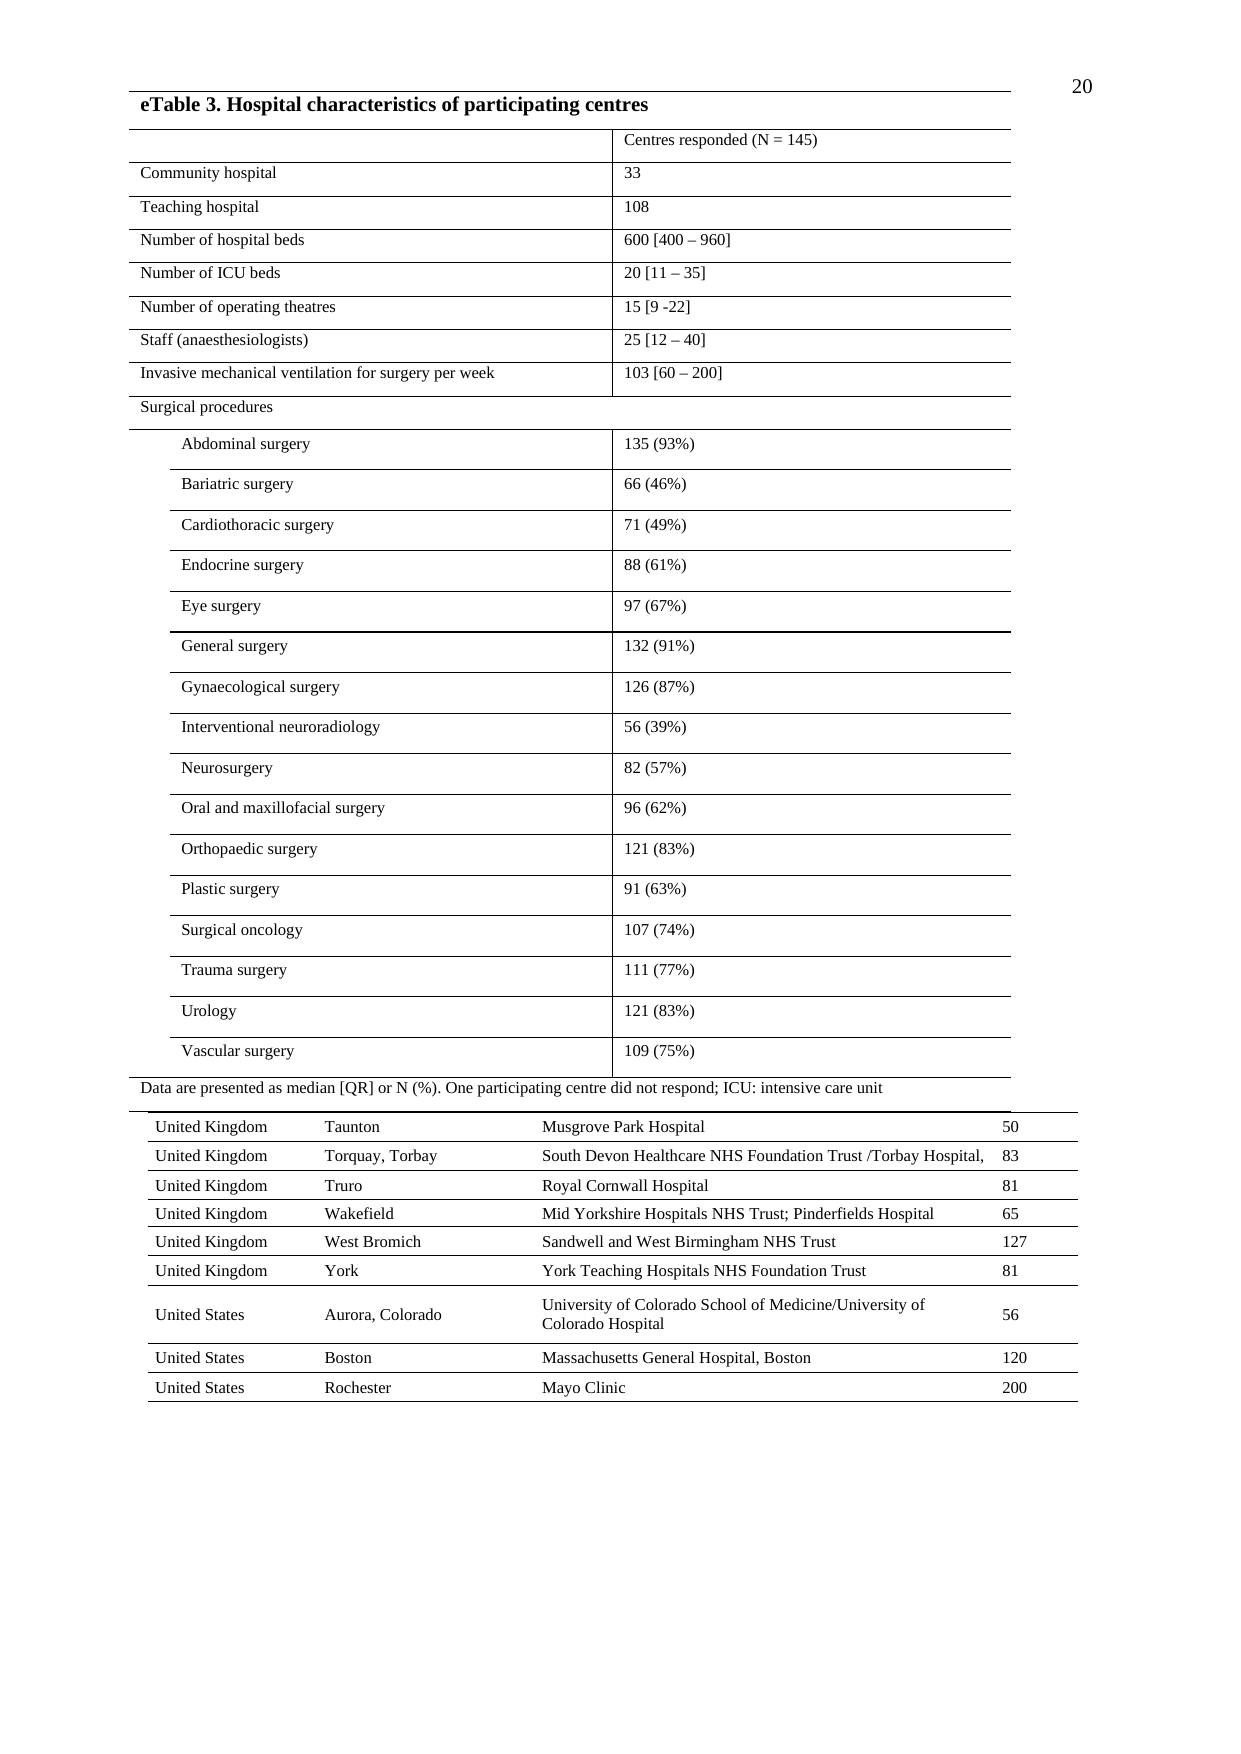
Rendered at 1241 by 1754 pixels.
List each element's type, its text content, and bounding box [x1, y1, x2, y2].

table_cell Community hospital [129, 163, 612, 196]
table_cell 56 (39%) [613, 714, 1011, 753]
table_cell United Kingdom [148, 1171, 317, 1199]
table_cell Massachusetts General Hospital, Boston [535, 1344, 995, 1372]
table_cell South Devon Healthcare NHS Foundation Trust /Torbay Hospital, [535, 1142, 995, 1170]
table_cell Gynaecological surgery [170, 673, 612, 712]
table_cell United States [148, 1286, 317, 1343]
table_cell West Bromich [317, 1227, 534, 1255]
table_cell Invasive mechanical ventilation for surgery per week [129, 363, 612, 396]
table_cell Cardiothoracic surgery [170, 511, 612, 550]
table_cell 83 [995, 1142, 1078, 1170]
table_cell Rochester [317, 1373, 534, 1401]
table_cell Mid Yorkshire Hospitals NHS Trust; Pinderfields Hospital [535, 1200, 995, 1226]
table_cell 121 (83%) [613, 997, 1011, 1037]
table_cell York [317, 1256, 534, 1284]
table_cell Staff (anaesthesiologists) [129, 330, 612, 362]
table_cell Vascular surgery [170, 1038, 612, 1077]
table_cell 82 (57%) [613, 754, 1011, 793]
table_cell Truro [317, 1171, 534, 1199]
table_cell Boston [317, 1344, 534, 1372]
table_cell Torquay, Torbay [317, 1142, 534, 1170]
table_cell 135 (93%) [613, 430, 1011, 469]
table_cell Wakefield [317, 1200, 534, 1226]
table_cell 81 [995, 1171, 1078, 1199]
table_cell 71 (49%) [613, 511, 1011, 550]
table_cell York Teaching Hospitals NHS Foundation Trust [535, 1256, 995, 1284]
table_cell Centres responded (N = 145) [613, 130, 1011, 162]
table_cell United Kingdom [148, 1256, 317, 1284]
table_cell 25 [12 – 40] [613, 330, 1011, 362]
table_cell 126 (87%) [613, 673, 1011, 712]
table_cell United Kingdom [148, 1227, 317, 1255]
table_cell United Kingdom [148, 1113, 317, 1141]
table_cell Musgrove Park Hospital [535, 1113, 995, 1141]
table_cell 97 (67%) [613, 592, 1011, 631]
table_cell 88 (61%) [613, 551, 1011, 591]
table_cell Orthopaedic surgery [170, 835, 612, 874]
table_cell 103 [60 – 200] [613, 363, 1011, 396]
table_cell 15 [9 -22] [613, 297, 1011, 329]
table_cell Abdominal surgery [170, 430, 612, 469]
table_cell Interventional neuroradiology [170, 714, 612, 753]
table_cell Plastic surgery [170, 876, 612, 915]
table_cell Surgical procedures [129, 397, 1011, 429]
table_cell Number of ICU beds [129, 263, 612, 296]
table_cell [129, 130, 612, 162]
table_cell United States [148, 1373, 317, 1401]
table_cell 91 (63%) [613, 876, 1011, 915]
table_cell 109 (75%) [613, 1038, 1011, 1077]
table_cell 33 [613, 163, 1011, 196]
table_cell 121 (83%) [613, 835, 1011, 874]
table_cell 132 (91%) [613, 633, 1011, 672]
table_cell University of Colorado School of Medicine/University of Colorado Hospital [535, 1286, 995, 1343]
table_cell United States [148, 1344, 317, 1372]
table_cell Neurosurgery [170, 754, 612, 793]
table_cell Eye surgery [170, 592, 612, 631]
table_cell Aurora, Colorado [317, 1286, 534, 1343]
table_cell Trauma surgery [170, 957, 612, 996]
table_cell 65 [995, 1200, 1078, 1226]
table_cell United Kingdom [148, 1142, 317, 1170]
table_cell Sandwell and West Birmingham NHS Trust [535, 1227, 995, 1255]
table_cell Taunton [317, 1113, 534, 1141]
table_cell Urology [170, 997, 612, 1037]
table_cell Number of operating theatres [129, 297, 612, 329]
table_cell 56 [995, 1286, 1078, 1343]
table_cell Mayo Clinic [535, 1373, 995, 1401]
table_cell United Kingdom [148, 1200, 317, 1226]
table_cell 600 [400 – 960] [613, 230, 1011, 262]
table_cell 81 [995, 1256, 1078, 1284]
table_cell 200 [995, 1373, 1078, 1401]
table_cell Data are presented as median [QR] or N (%). One participating centre did not respond; ICU: intensive care unit [129, 1078, 1011, 1111]
table_header eTable 3. Hospital characteristics of participating centres [129, 92, 1011, 129]
table_cell Surgical oncology [170, 916, 612, 956]
table_cell 111 (77%) [613, 957, 1011, 996]
table_cell 127 [995, 1227, 1078, 1255]
table_cell 120 [995, 1344, 1078, 1372]
table_cell 107 (74%) [613, 916, 1011, 956]
table_cell Teaching hospital [129, 197, 612, 229]
table_cell General surgery [170, 633, 612, 672]
table_cell 50 [995, 1113, 1078, 1141]
table_cell 66 (46%) [613, 470, 1011, 510]
table_cell Number of hospital beds [129, 230, 612, 262]
table_cell Royal Cornwall Hospital [535, 1171, 995, 1199]
table_cell Oral and maxillofacial surgery [170, 795, 612, 834]
table_cell 108 [613, 197, 1011, 229]
table_cell Endocrine surgery [170, 551, 612, 591]
table_cell Bariatric surgery [170, 470, 612, 510]
table_cell 20 [11 – 35] [613, 263, 1011, 296]
table_cell 96 (62%) [613, 795, 1011, 834]
